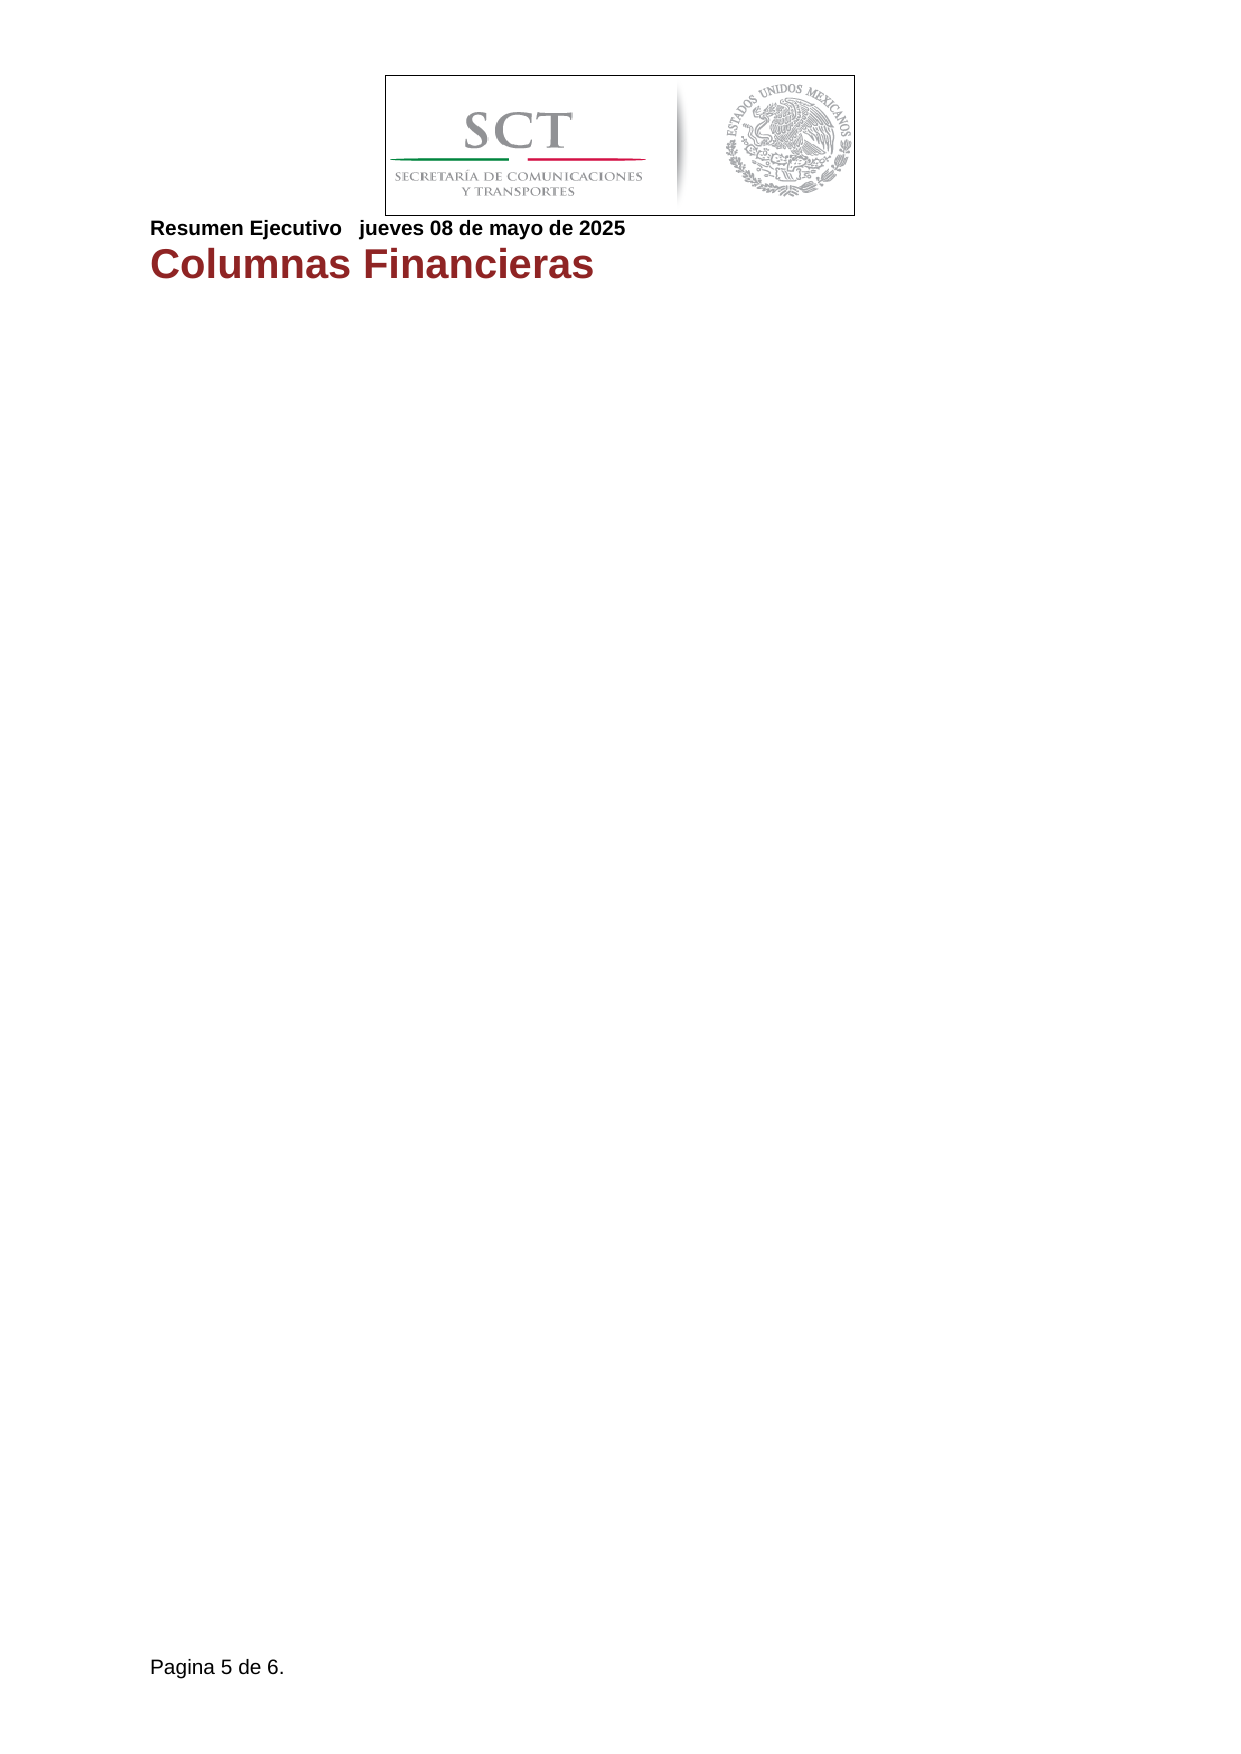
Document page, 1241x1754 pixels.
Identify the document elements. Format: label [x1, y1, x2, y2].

picture [386, 76, 854, 215]
